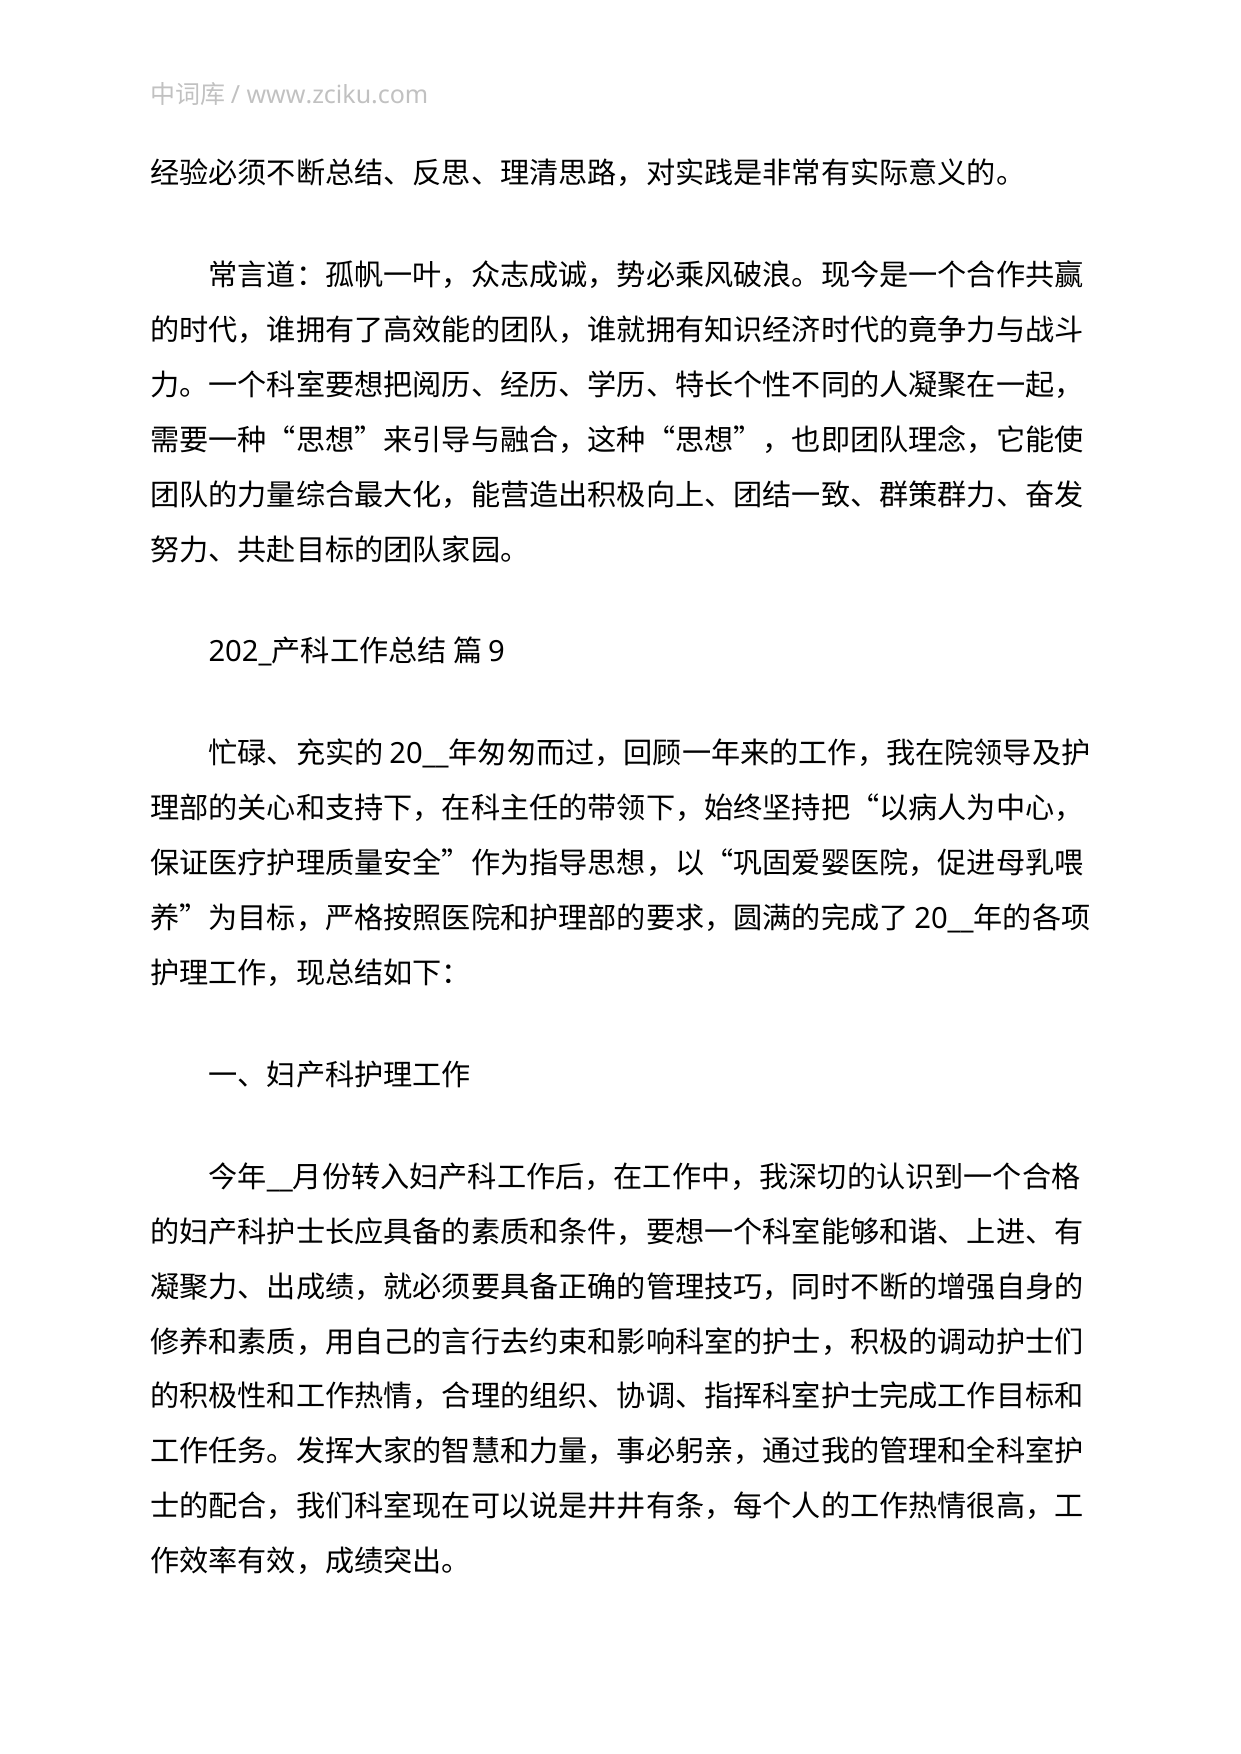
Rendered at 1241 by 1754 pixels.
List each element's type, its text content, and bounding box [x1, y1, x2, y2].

text 一、妇产科护理工作 [150, 1052, 1090, 1094]
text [150, 150, 1090, 192]
text 202_产科工作总结 篇9 [150, 628, 1090, 670]
text 忙碌、充实的20__年匆匆而过，回顾一年来的工作，我在院领导及护理部的关心和支持下，在科主任的带领下，始终坚持把“以病人为中心，保证医疗护理质量安全”作为指导思想，以“巩固爱婴医院，促进母乳喂养”为目标，严格按照医院和护理部的要求，圆满的完成了20__年的各项护理工作，现总结如下： [150, 730, 1090, 992]
text 今年__月份转入妇产科工作后，在工作中，我深切的认识到一个合格的妇产科护士长应具备的素质和条件，要想一个科室能够和谐、上进、有凝聚力、出成绩，就必须要具备正确的管理技巧，同时不断的增强自身的修养和素质，用自己的言行去约束和影响科室的护士，积极的调动护士们的积极性和工作热情，合理的组织、协调、指挥科室护士完成工作目标和工作任务。发挥大家的智慧和力量，事必躬亲，通过我的管理和全科室护士的配合，我们科室现在可以说是井井有条，每个人的工作热情很高，工作效率有效，成绩突出。 [150, 1153, 1090, 1580]
text 常言道：孤帆一叶，众志成诚，势必乘风破浪。现今是一个合作共赢的时代，谁拥有了高效能的团队，谁就拥有知识经济时代的竟争力与战斗力。一个科室要想把阅历、经历、学历、特长个性不同的人凝聚在一起，需要一种“思想”来引导与融合，这种“思想”，也即团队理念，它能使团队的力量综合最大化，能营造出积极向上、团结一致、群策群力、奋发努力、共赴目标的团队家园。 [150, 252, 1090, 568]
